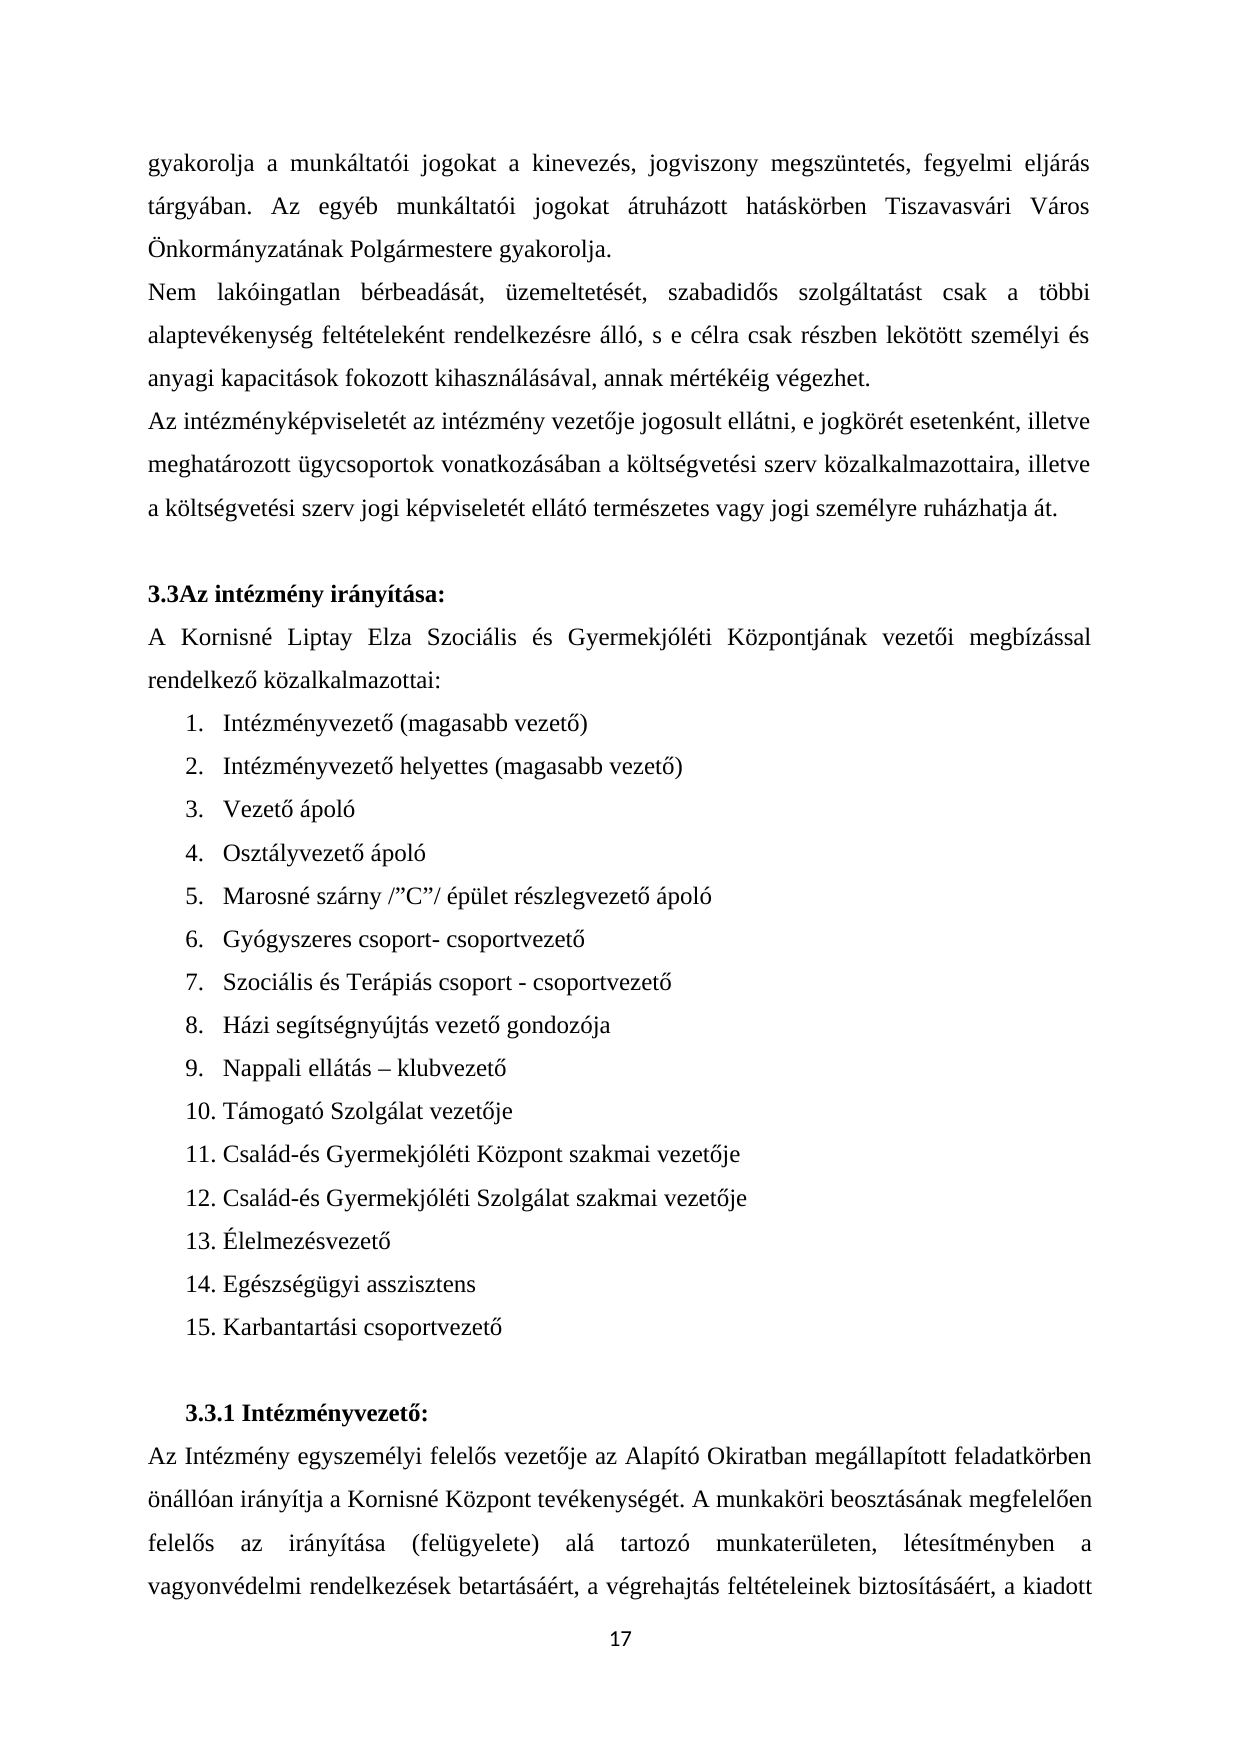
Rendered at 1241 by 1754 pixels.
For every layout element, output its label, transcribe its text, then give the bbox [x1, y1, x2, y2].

list Vezető ápoló [185, 794, 1093, 823]
text 3.3Az intézmény irányítása: [148, 579, 1093, 608]
list Család-és Gyermekjóléti Szolgálat szakmai vezetője [185, 1183, 1093, 1211]
list Szociális és Terápiás csoport - csoportvezető [185, 967, 1093, 996]
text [148, 148, 1091, 263]
list Nappali ellátás – klubvezető [185, 1053, 1093, 1082]
list Élelmezésvezető [185, 1226, 1093, 1254]
list Házi segítségnyújtás vezető gondozója [185, 1010, 1093, 1039]
text Az intézményképviseletét az intézmény vezetője jogosult ellátni, e jogkörét esetenként, illetve meghatározott ügycsoportok vonatkozásában a költségvetési szerv közalkalmazottaira, illetve a költségvetési szerv jogi képviseletét ellátó természetes vagy jogi személyre ruházhatja át. [148, 406, 1091, 521]
list Marosné szárny /”C”/ épület részlegvezető ápoló [185, 881, 1093, 909]
list Egészségügyi asszisztens [185, 1269, 1093, 1298]
list Támogató Szolgálat vezetője [185, 1096, 1093, 1125]
list Osztályvezető ápoló [185, 838, 1093, 866]
list Intézményvezető (magasabb vezető) [185, 708, 1093, 737]
list Intézményvezető helyettes (magasabb vezető) [185, 751, 1093, 780]
list Család-és Gyermekjóléti Központ szakmai vezetője [185, 1139, 1093, 1168]
list Karbantartási csoportvezető [185, 1312, 1093, 1341]
text A Kornisné Liptay Elza Szociális és Gyermekjóléti Központjának vezetői megbízással rendelkező közalkalmazottai: [148, 622, 1093, 694]
text 3.3.1 Intézményvezető: [185, 1398, 1093, 1427]
list Gyógyszeres csoport- csoportvezető [185, 924, 1093, 953]
text Nem lakóingatlan bérbeadását, üzemeltetését, szabadidős szolgáltatást csak a többi alaptevékenység feltételeként rendelkezésre álló, s e célra csak részben lekötött személyi és anyagi kapacitások fokozott kihasználásával, annak mértékéig végezhet. [148, 277, 1091, 392]
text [148, 1441, 1093, 1599]
